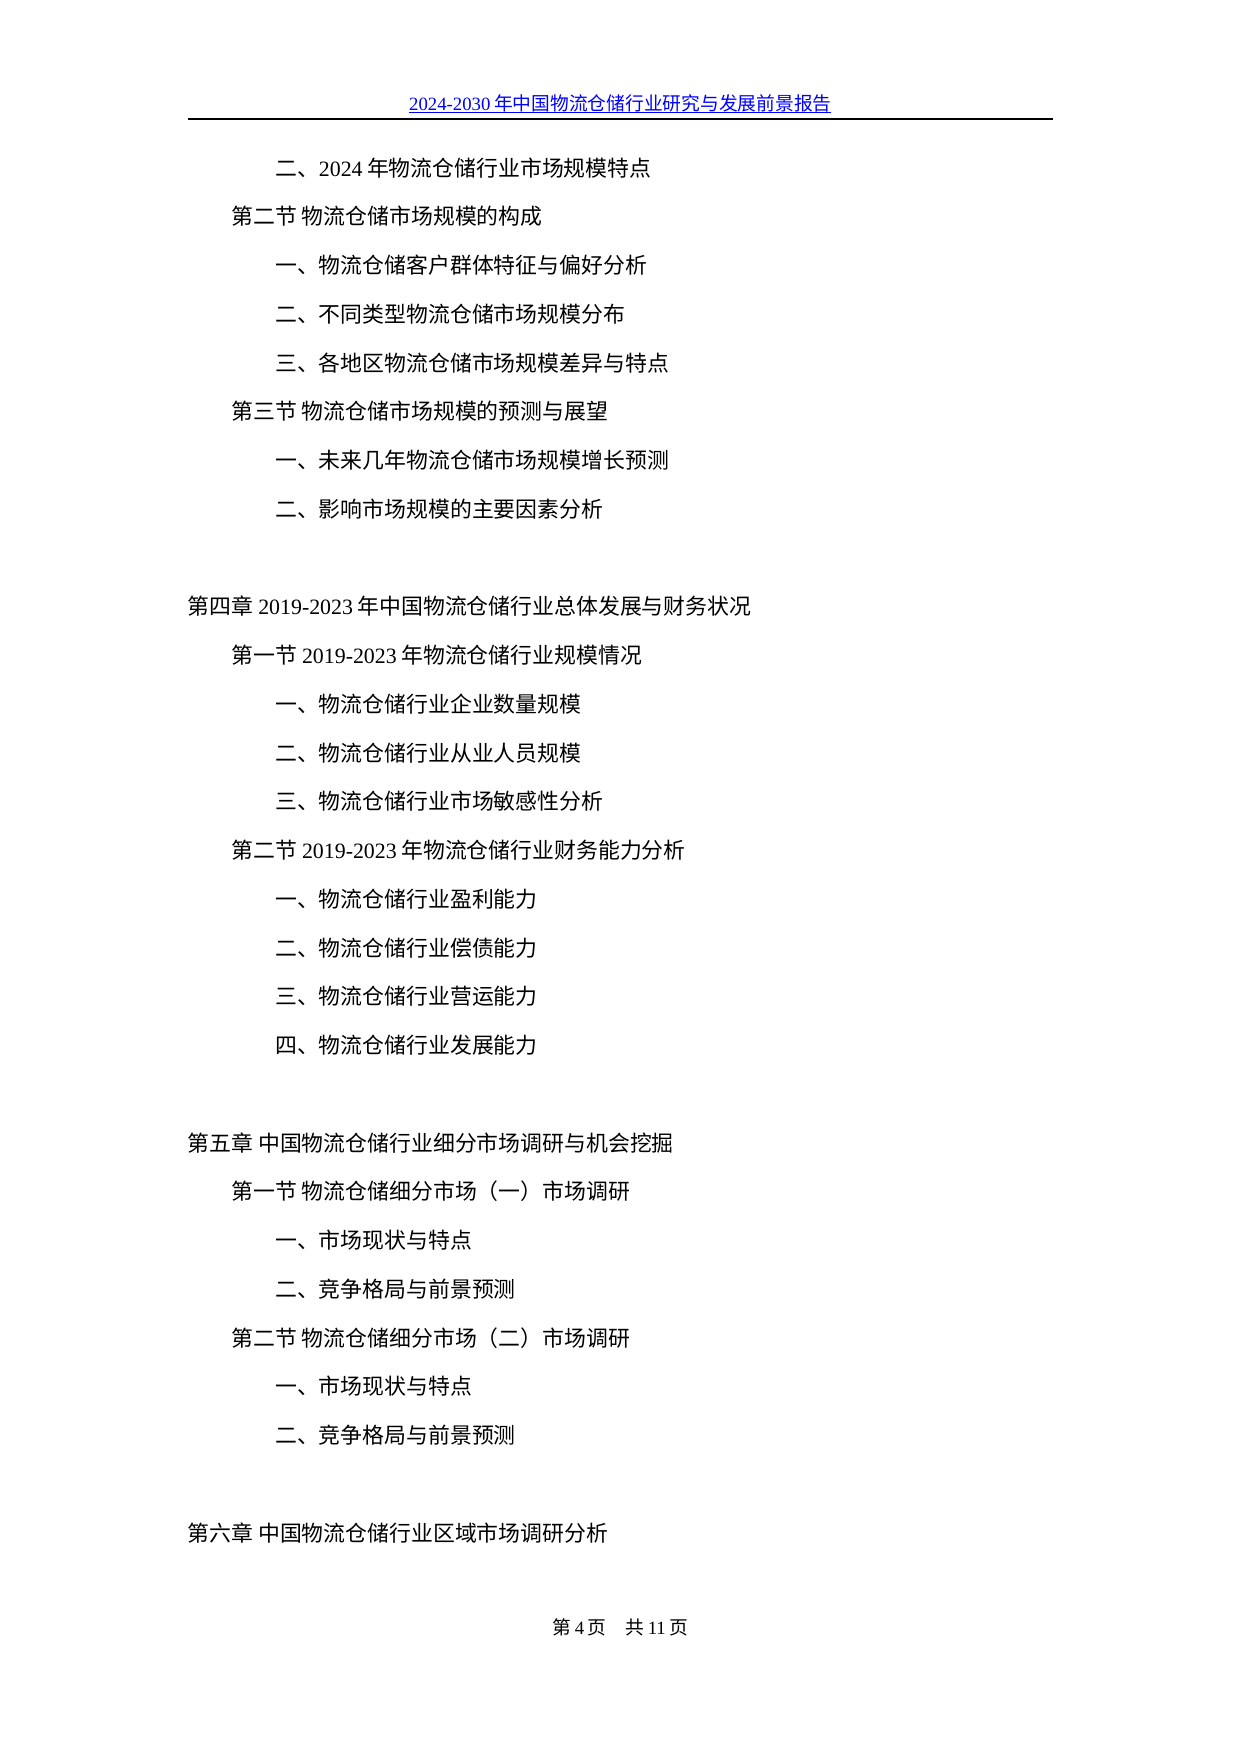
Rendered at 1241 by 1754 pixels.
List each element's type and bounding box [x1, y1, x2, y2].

text [187, 150, 1053, 1548]
